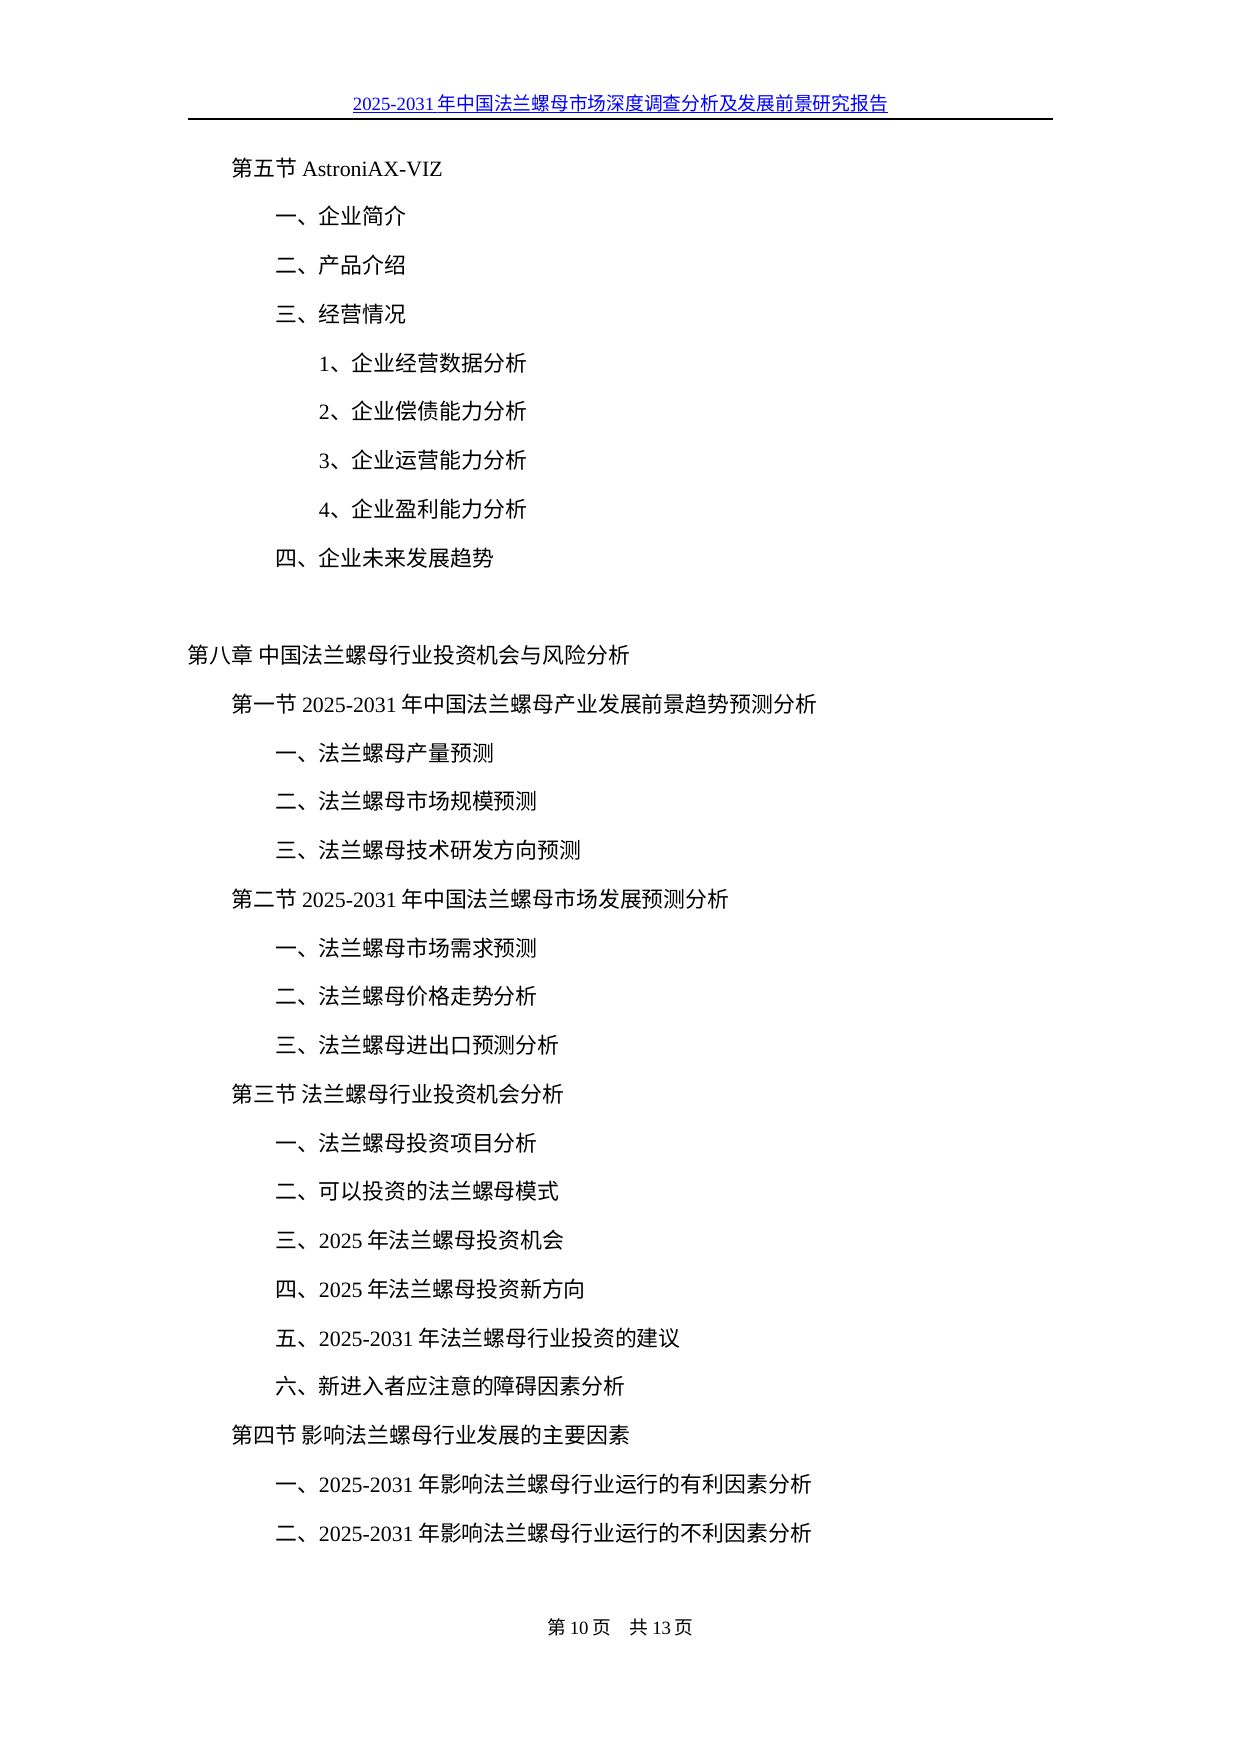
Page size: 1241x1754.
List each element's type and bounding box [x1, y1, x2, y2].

text [187, 150, 1053, 1548]
